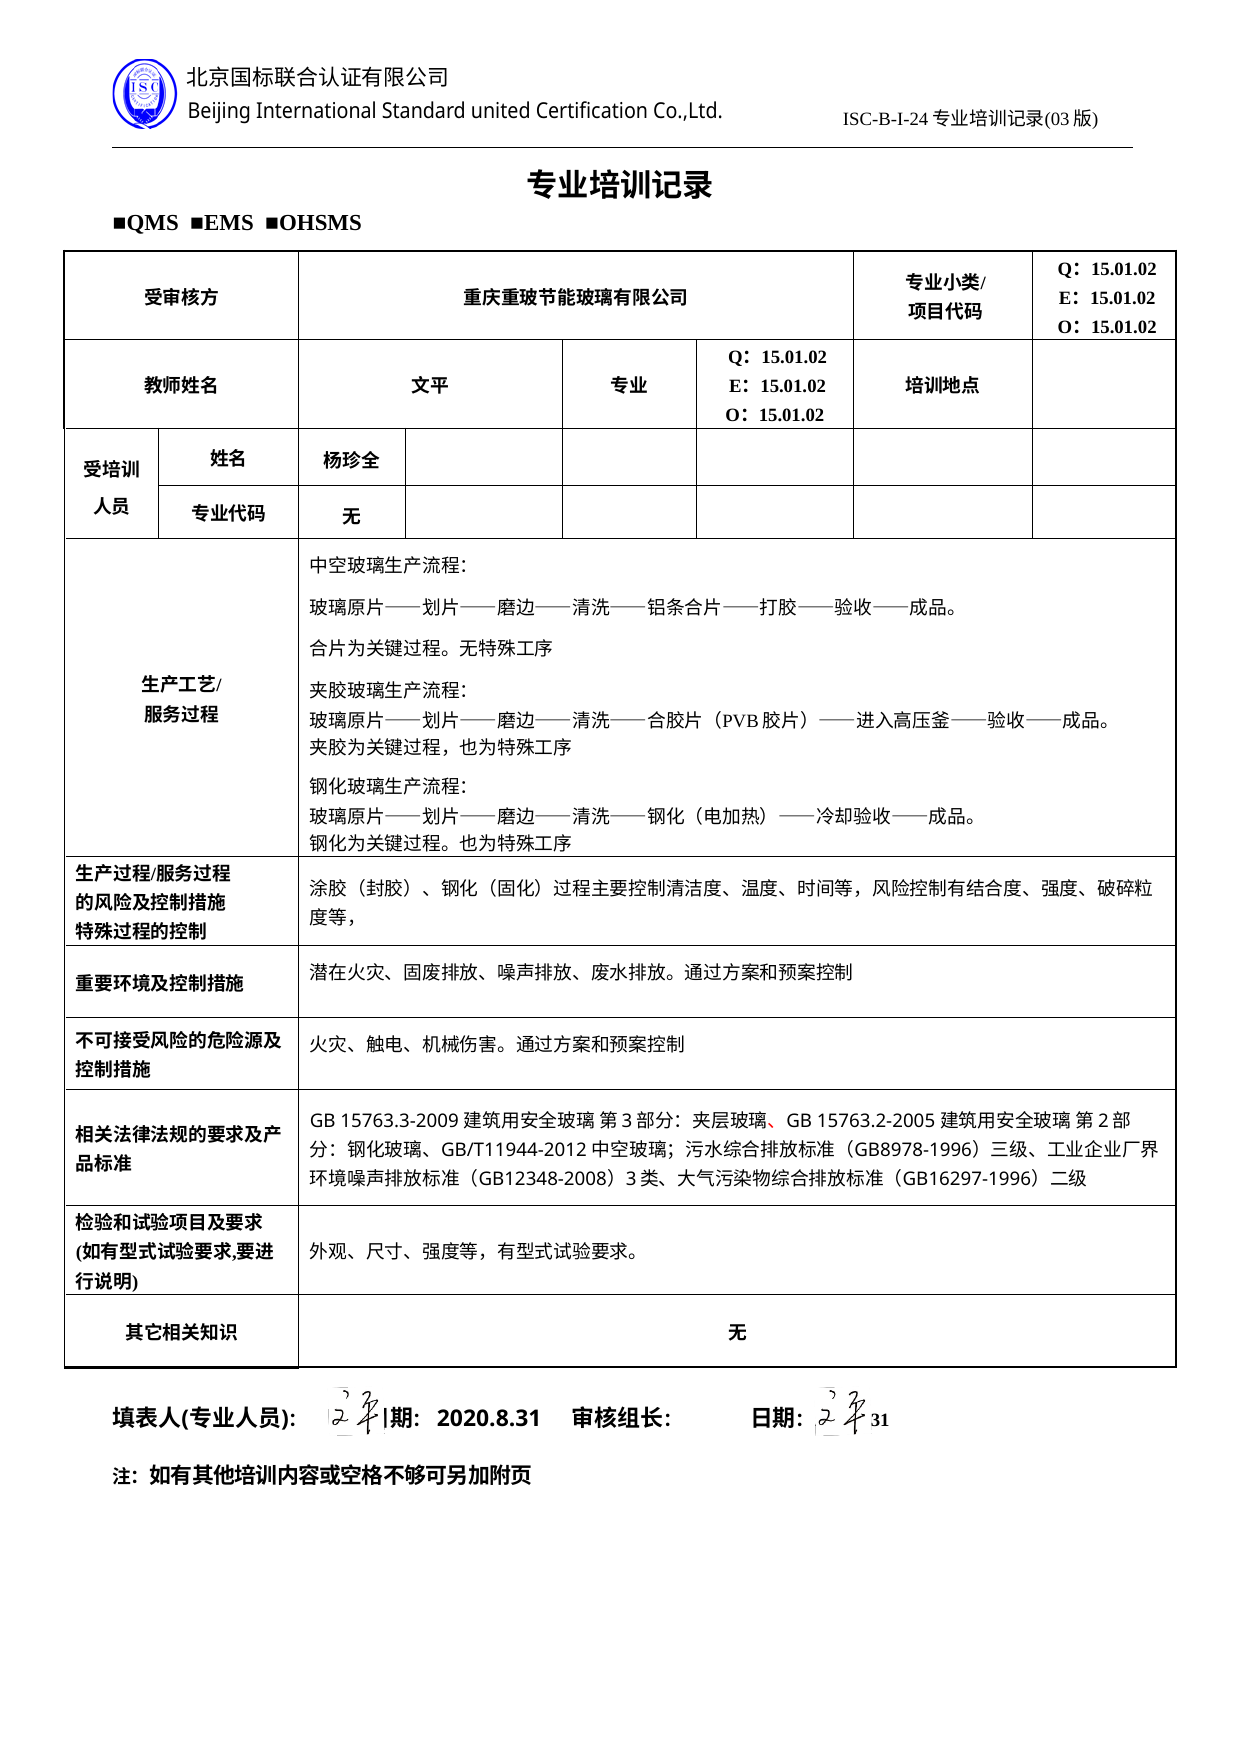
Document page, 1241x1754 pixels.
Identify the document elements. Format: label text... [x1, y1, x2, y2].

table_header 专业小类/ 项目代码 [854, 252, 1032, 339]
table_cell GB 15763.3-2009 建筑用安全玻璃 第3部分：夹层玻璃、GB 15763.2-2005 建筑用安全玻璃 第2部分：钢化玻璃、GB/T11944-2012 中空玻璃；污水综合排放标准（GB8978-1996）三级、工业企业厂界环境噪声排放标准（GB12348-2008）3类、大气污染物综合排放标准（GB16297-1996）二级 [299, 1090, 1175, 1205]
table_cell 无 [299, 1295, 1175, 1366]
picture [327, 1386, 385, 1436]
table_cell 中空玻璃生产流程： 玻璃原片——划片——磨边——清洗——铝条合片——打胶——验收——成品。 合片为关键过程。无特殊工序 夹胶玻璃生产流程： 玻璃原片——划片——磨边——清洗——合胶片（PVB胶片）——进入高压釜——验收——成品。 夹胶为关键过程，也为特殊工序 钢化玻璃生产流程： 玻璃原片——划片——磨边——清洗——钢化（电加热）——冷却验收——成品。 钢化为关键过程。也为特殊工序 [299, 539, 1175, 856]
text ■QMS ■EMS ■OHSMS [112, 204, 1128, 237]
text 填表人(专业人员)： 日期： 2020.8.31 审核组长： 日期：2020.8.31 [385, 1400, 813, 1433]
table_header 重庆重玻节能玻璃有限公司 [299, 252, 853, 339]
table_cell 教师姓名 [65, 340, 298, 428]
text 填表人(专业人员)： 日期： 2020.8.31 审核组长： 日期：2020.8.31 [112, 1400, 327, 1433]
table_cell 受培训人员 [65, 429, 158, 538]
table_cell 专业 [563, 340, 696, 428]
table_cell [697, 429, 853, 485]
table_cell 生产工艺/ 服务过程 [65, 539, 298, 856]
table_cell 火灾、触电、机械伤害。通过方案和预案控制 [299, 1018, 1175, 1088]
text 注：如有其他培训内容或空格不够可另加附页 [112, 1458, 1128, 1490]
table_cell 专业代码 [159, 486, 298, 538]
table_cell 涂胶（封胶）、钢化（固化）过程主要控制清洁度、温度、时间等，风险控制有结合度、强度、破碎粒度等， [299, 857, 1175, 945]
table_cell [854, 486, 1032, 538]
table_cell 姓名 [159, 429, 298, 485]
table_cell [406, 429, 562, 485]
table_cell 重要环境及控制措施 [65, 946, 298, 1017]
table_cell 文平 [299, 340, 562, 428]
table_header 受审核方 [65, 252, 298, 339]
table_cell [563, 429, 696, 485]
table_header Q：15.01.02 E：15.01.02 O：15.01.02 [1033, 252, 1175, 339]
table_cell [406, 486, 562, 538]
table_cell 其它相关知识 [65, 1295, 298, 1366]
table_cell 杨珍全 [299, 429, 405, 485]
table_cell 培训地点 [854, 340, 1032, 428]
table_cell Q：15.01.02 E：15.01.02 O：15.01.02 [697, 340, 853, 428]
text 专业培训记录 [112, 166, 1128, 204]
table_cell 外观、尺寸、强度等，有型式试验要求。 [299, 1206, 1175, 1294]
table_cell [697, 486, 853, 538]
table_cell 无 [299, 486, 405, 538]
picture [813, 1386, 872, 1436]
table_cell 不可接受风险的危险源及控制措施 [65, 1018, 298, 1088]
table_cell [563, 486, 696, 538]
table_cell 潜在火灾、固废排放、噪声排放、废水排放。通过方案和预案控制 [299, 946, 1175, 1017]
table_cell 检验和试验项目及要求(如有型式试验要求,要进行说明) [65, 1206, 298, 1294]
table_cell [1033, 340, 1175, 428]
table_cell [1033, 486, 1175, 538]
text 填表人(专业人员)： 日期： 2020.8.31 审核组长： 日期：2020.8.31 [872, 1400, 1128, 1433]
table_cell [854, 429, 1032, 485]
table_cell 生产过程/服务过程 的风险及控制措施 特殊过程的控制 [65, 857, 298, 945]
table_cell [1033, 429, 1175, 485]
picture [112, 59, 180, 128]
table_cell 相关法律法规的要求及产品标准 [65, 1090, 298, 1205]
